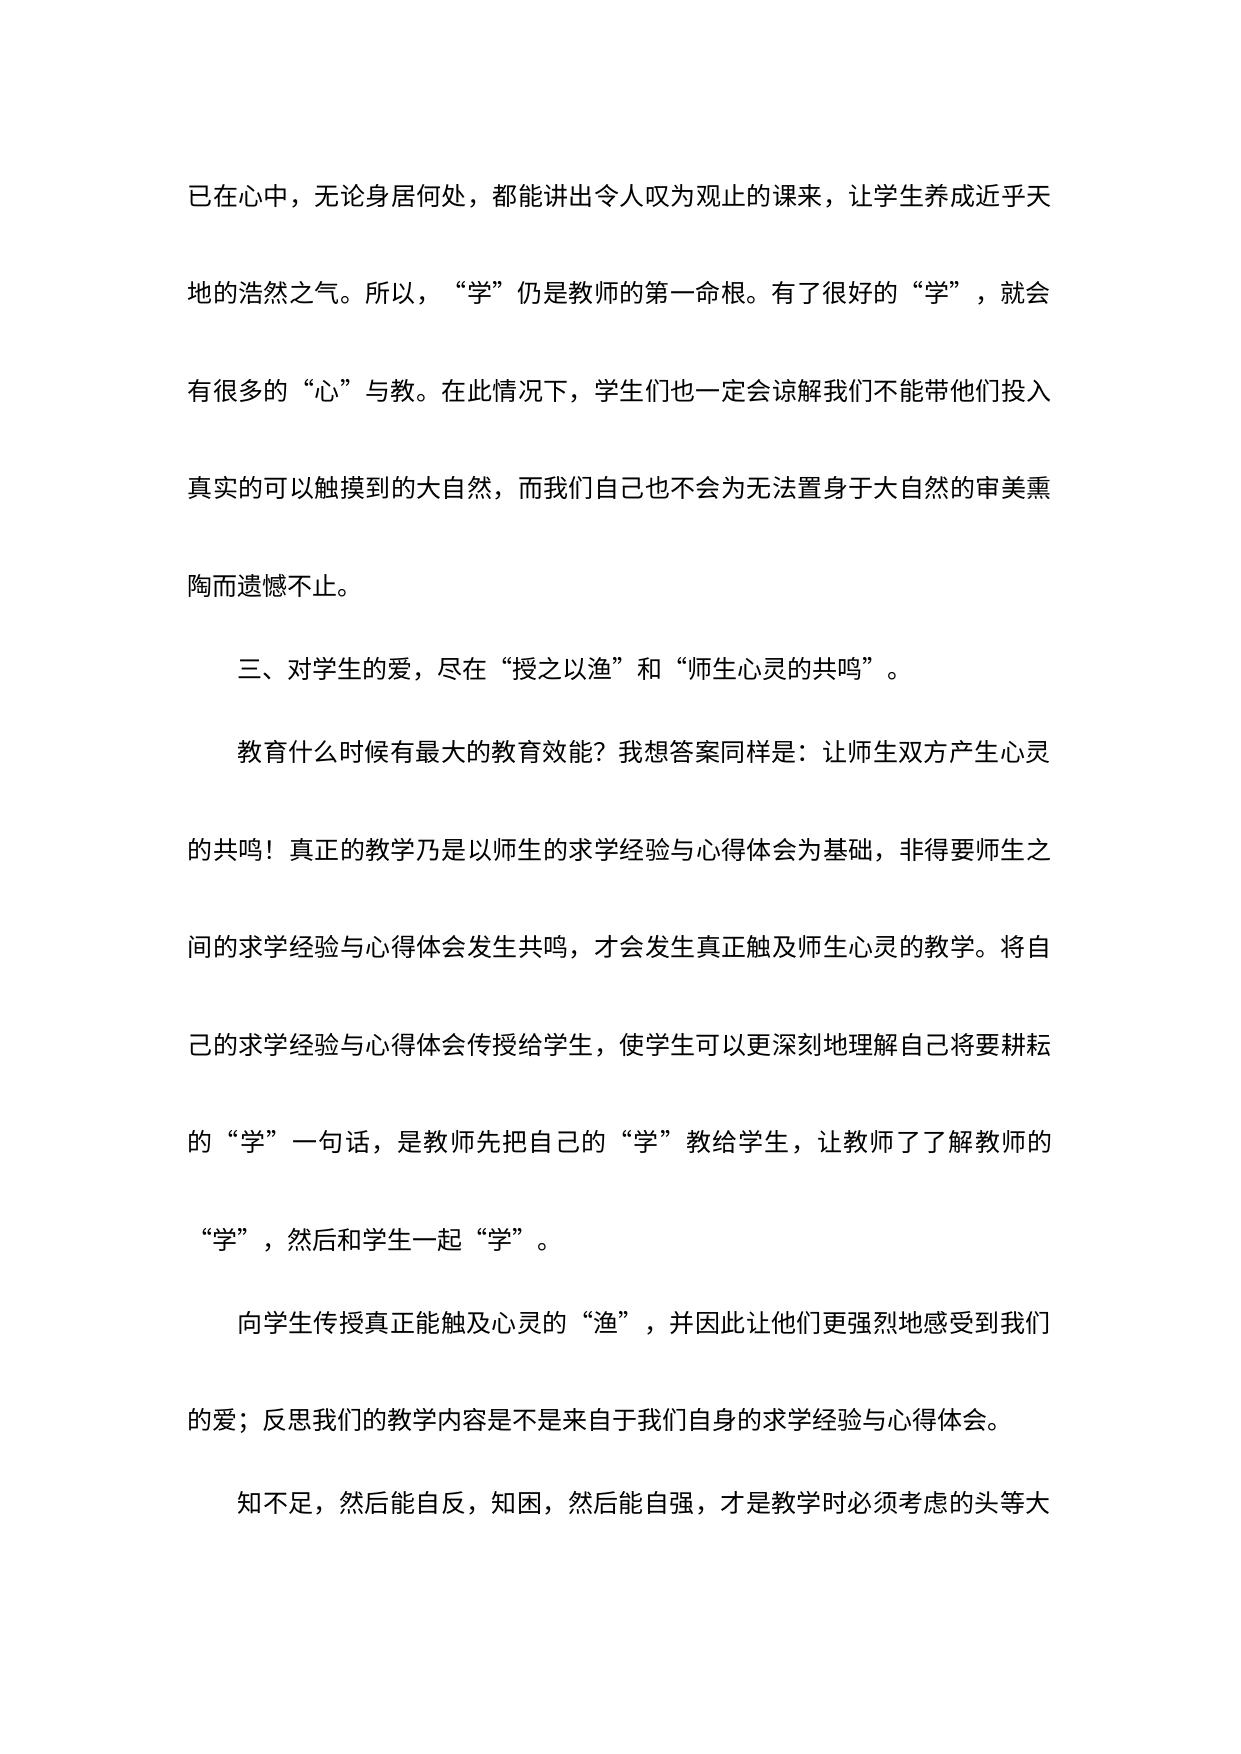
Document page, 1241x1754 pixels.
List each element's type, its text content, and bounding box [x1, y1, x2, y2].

text 教育什么时候有最大的教育效能？我想答案同样是：让师生双方产生心灵的共鸣！真正的教学乃是以师生的求学经验与心得体会为基础，非得要师生之间的求学经验与心得体会发生共鸣，才会发生真正触及师生心灵的教学。将自己的求学经验与心得体会传授给学生，使学生可以更深刻地理解自己将要耕耘的“学”一句话，是教师先把自己的“学”教给学生，让教师了了解教师的“学”，然后和学生一起“学”。 [187, 718, 1053, 1271]
text 三、对学生的爱，尽在“授之以渔”和“师生心灵的共鸣”。 [187, 635, 1053, 700]
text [187, 1469, 1053, 1534]
text 向学生传授真正能触及心灵的“渔”，并因此让他们更强烈地感受到我们的爱；反思我们的教学内容是不是来自于我们自身的求学经验与心得体会。 [187, 1289, 1053, 1451]
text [187, 162, 1053, 617]
